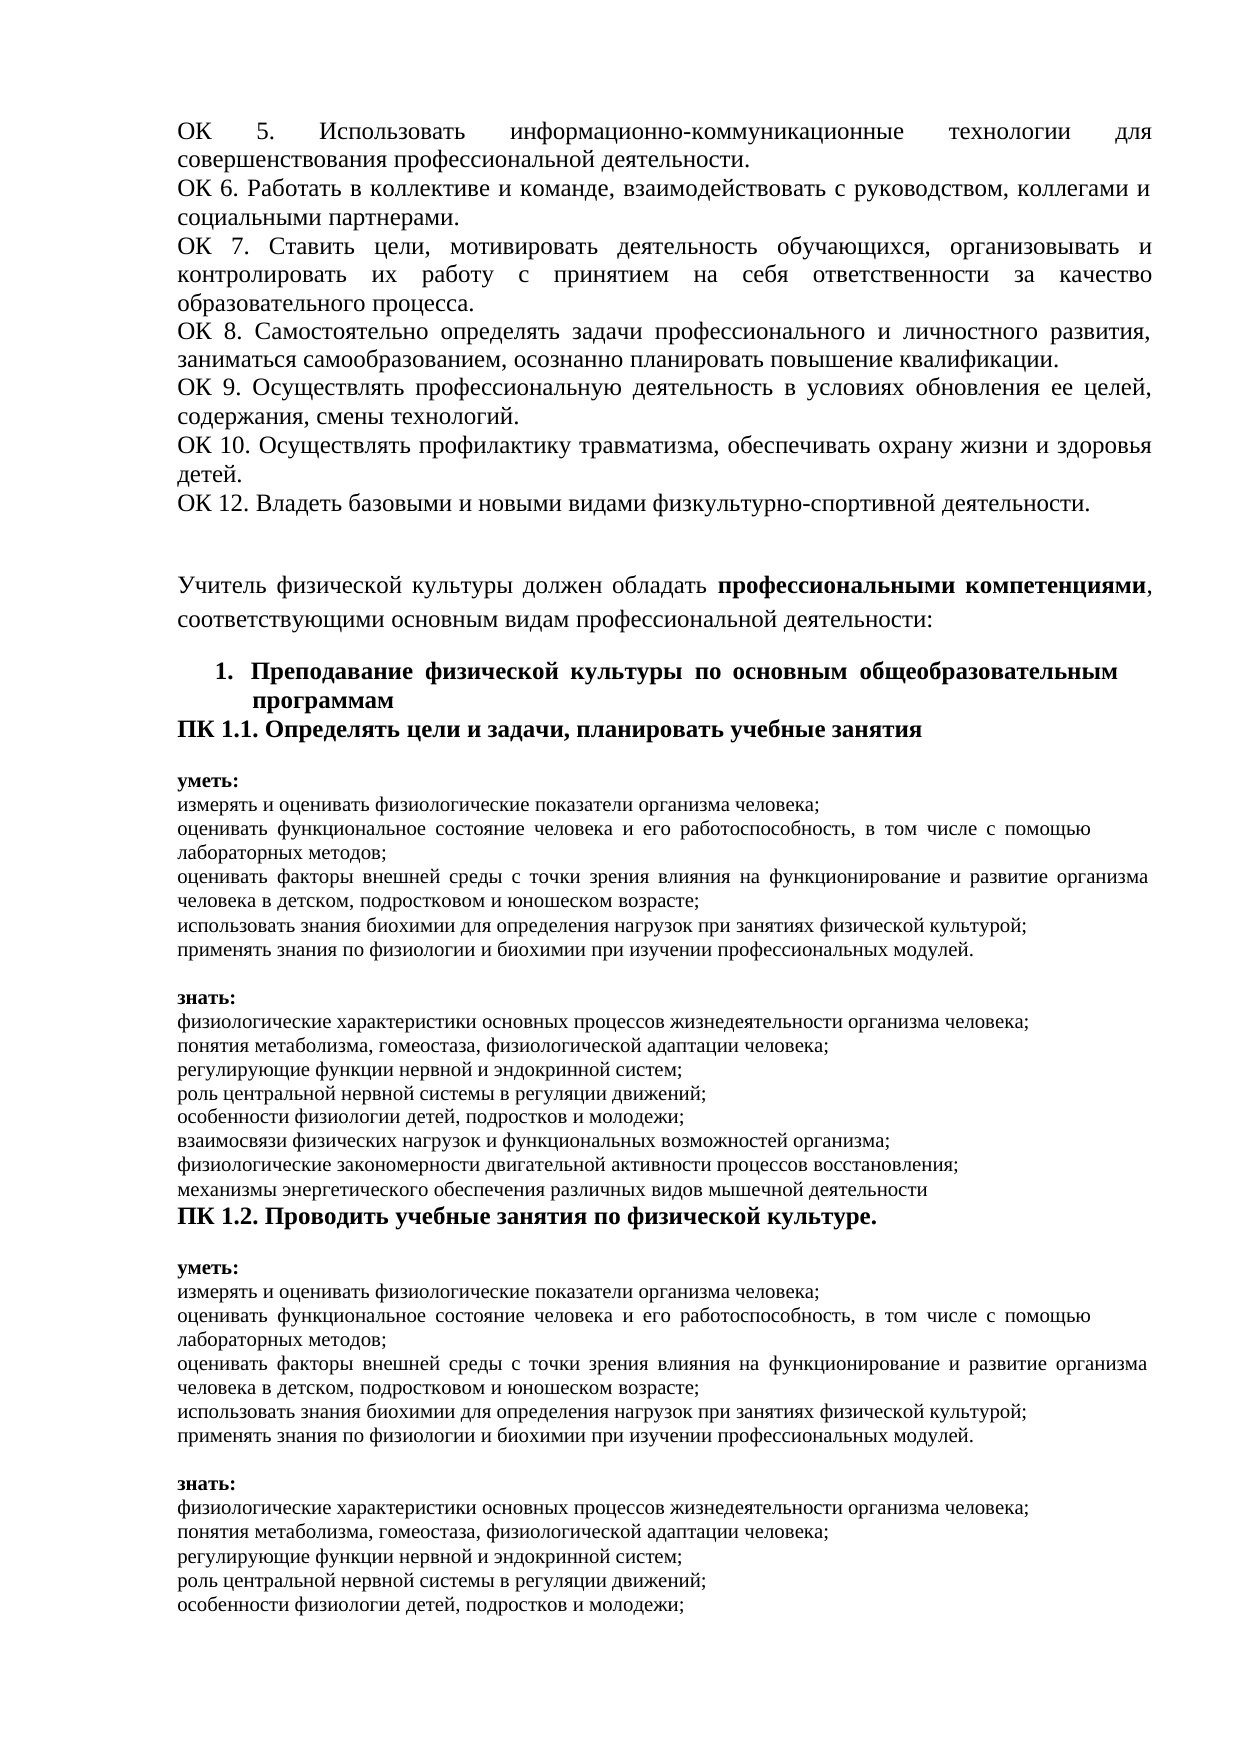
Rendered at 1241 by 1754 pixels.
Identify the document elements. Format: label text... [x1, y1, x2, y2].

subtitle Преподавание физической культуры по основным общеобразовательным программам [214, 657, 1151, 714]
text измерять и оценивать физиологические показатели организма человека; [177, 792, 1205, 816]
subtitle ПК 1.2. Проводить учебные занятия по физической культуре. [177, 1201, 1205, 1229]
text регулирующие функции нервной и эндокринной систем; роль центральной нервной системы в регуляции движений; особенности физиологии детей, подростков и молодежи; [177, 1057, 708, 1128]
text Учитель физической культуры должен обладать профессиональными компетенциями, соответствующими основным видам профессиональной деятельности: [177, 571, 1153, 632]
text взаимосвязи физических нагрузок и функциональных возможностей организма; физиологические закономерности двигательной активности процессов восстановления; механизмы энергетического обеспечения различных видов мышечной деятельности [177, 1128, 961, 1201]
text физиологические характеристики основных процессов жизнедеятельности организма человека; понятия метаболизма, гомеостаза, физиологической адаптации человека; [177, 1009, 1032, 1057]
subtitle знать: [177, 985, 1205, 1009]
subtitle уметь: [177, 768, 1205, 792]
subtitle знать: [177, 1471, 1205, 1495]
text ПК 1.1. Определять цели и задачи, планировать учебные занятия [177, 714, 1205, 743]
subtitle уметь: [177, 1255, 1205, 1279]
text ОК 5. Использовать информационно-коммуникационные технологии для совершенствования профессиональной деятельности. [177, 116, 1152, 173]
text ОК 8. Самостоятельно определять задачи профессионального и личностного развития, заниматься самообразованием, осознанно планировать повышение квалификации. [177, 317, 1151, 373]
text физиологические характеристики основных процессов жизнедеятельности организма человека; понятия метаболизма, гомеостаза, физиологической адаптации человека; [177, 1495, 1032, 1543]
text ОК 10. Осуществлять профилактику травматизма, обеспечивать охрану жизни и здоровья детей. [177, 430, 1152, 487]
text регулирующие функции нервной и эндокринной систем; роль центральной нервной системы в регуляции движений; особенности физиологии детей, подростков и молодежи; [177, 1543, 708, 1616]
text ОК 6. Работать в коллективе и команде, взаимодействовать с руководством, коллегами и социальными партнерами. [177, 173, 1151, 231]
text оценивать функциональное состояние человека и его работоспособность, в том числе с помощью лабораторных методов; [177, 816, 1205, 864]
text измерять и оценивать физиологические показатели организма человека; [177, 1279, 1205, 1303]
text оценивать функциональное состояние человека и его работоспособность, в том числе с помощью лабораторных методов; [177, 1303, 1205, 1351]
text ОК 9. Осуществлять профессиональную деятельность в условиях обновления ее целей, содержания, смены технологий. [177, 373, 1153, 430]
text ОК 12. Владеть базовыми и новыми видами физкультурно-спортивной деятельности. [177, 488, 1205, 516]
text ОК 7. Ставить цели, мотивировать деятельность обучающихся, организовывать и контролировать их работу с принятием на себя ответственности за качество образовательного процесса. [177, 231, 1152, 317]
